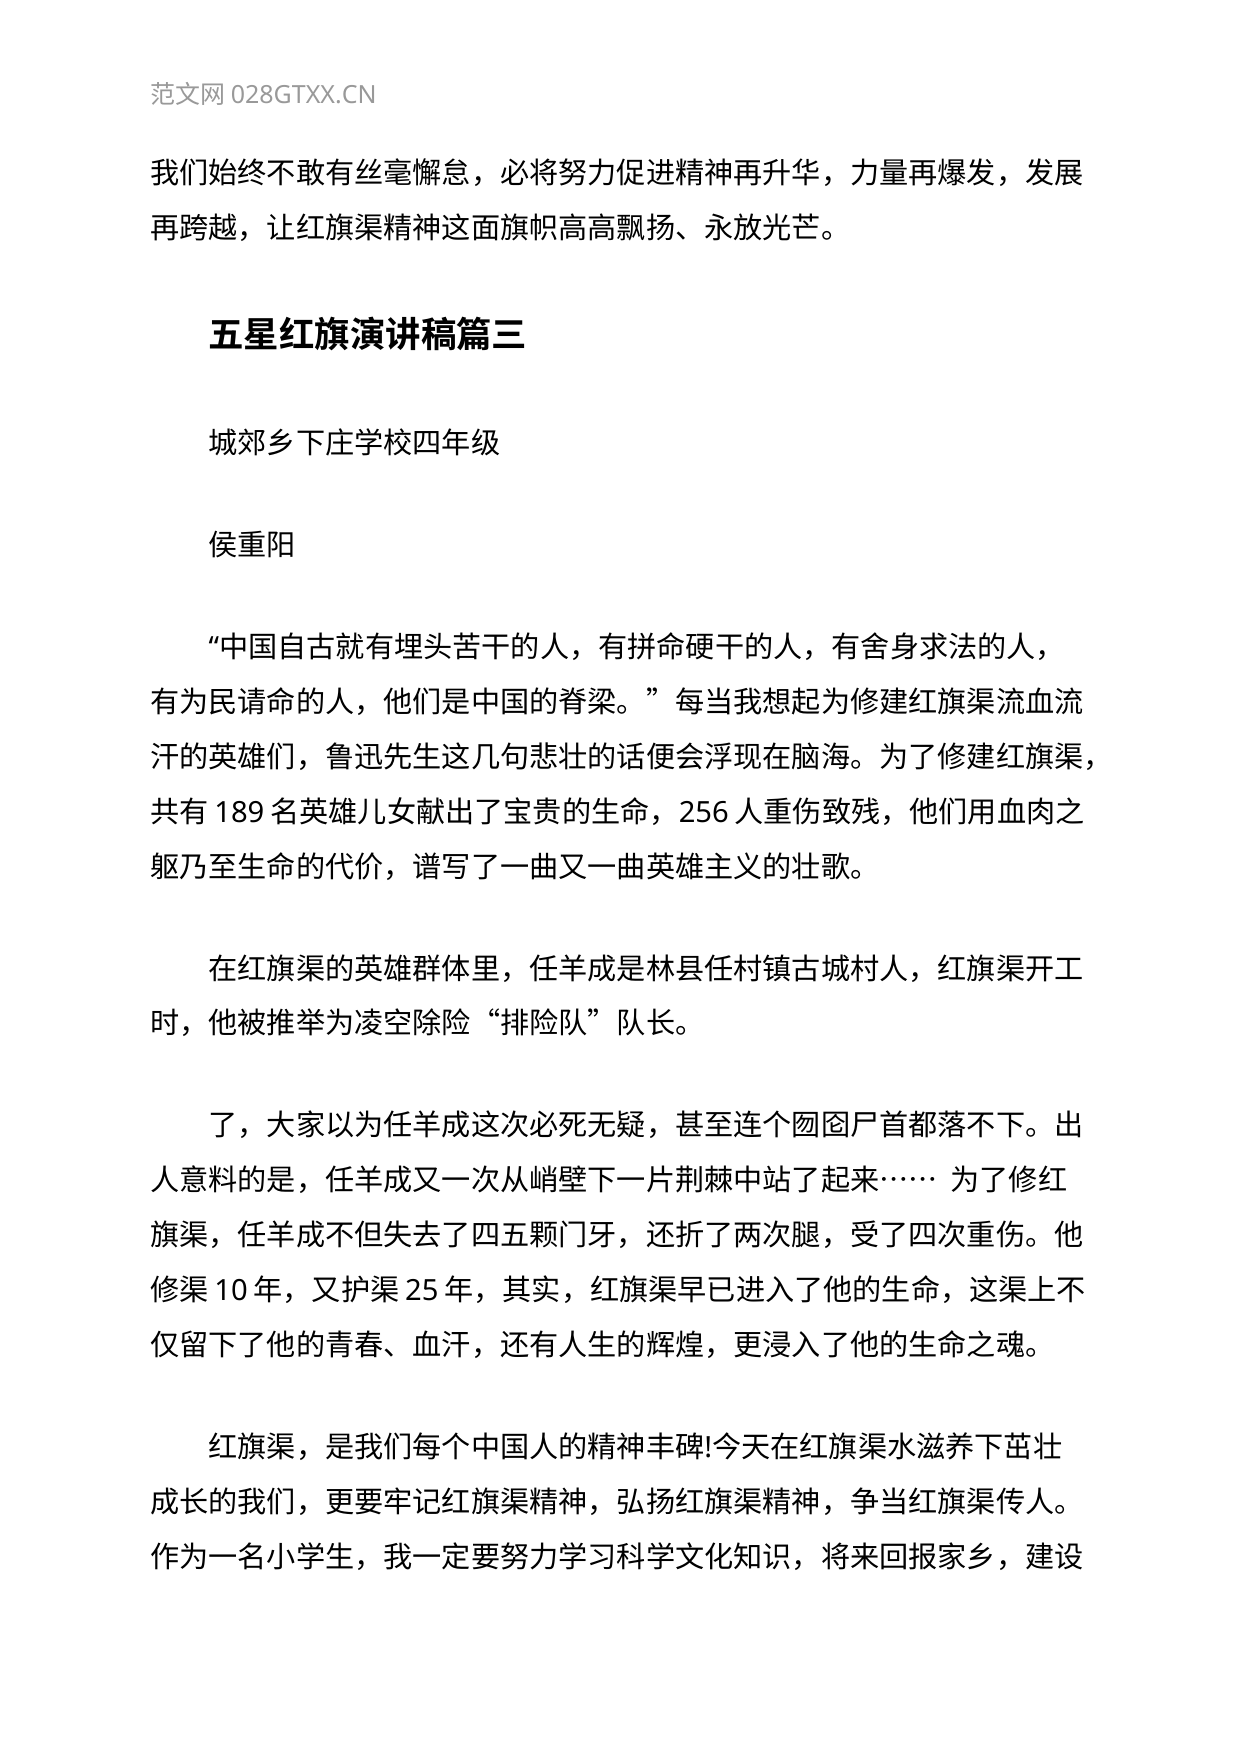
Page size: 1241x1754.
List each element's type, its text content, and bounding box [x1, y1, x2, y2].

text 了，大家以为任羊成这次必死无疑，甚至连个囫囵尸首都落不下。出人意料的是，任羊成又一次从峭壁下一片荆棘中站了起来…… 为了修红旗渠，任羊成不但失去了四五颗门牙，还折了两次腿，受了四次重伤。他修渠10年，又护渠25年，其实，红旗渠早已进入了他的生命，这渠上不仅留下了他的青春、血汗，还有人生的辉煌，更浸入了他的生命之魂。 [150, 1102, 1090, 1364]
text 侯重阳 [150, 522, 1090, 564]
text 五星红旗演讲稿篇三 [150, 307, 1090, 358]
text 城郊乡下庄学校四年级 [150, 420, 1090, 462]
text 在红旗渠的英雄群体里，任羊成是林县任村镇古城村人，红旗渠开工时，他被推举为凌空除险“排险队”队长。 [150, 945, 1090, 1042]
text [150, 150, 1090, 247]
text “中国自古就有埋头苦干的人，有拼命硬干的人，有舍身求法的人，有为民请命的人，他们是中国的脊梁。”每当我想起为修建红旗渠流血流汗的英雄们，鲁迅先生这几句悲壮的话便会浮现在脑海。为了修建红旗渠，共有189名英雄儿女献出了宝贵的生命，256人重伤致残，他们用血肉之躯乃至生命的代价，谱写了一曲又一曲英雄主义的壮歌。 [150, 624, 1090, 886]
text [150, 1423, 1090, 1576]
